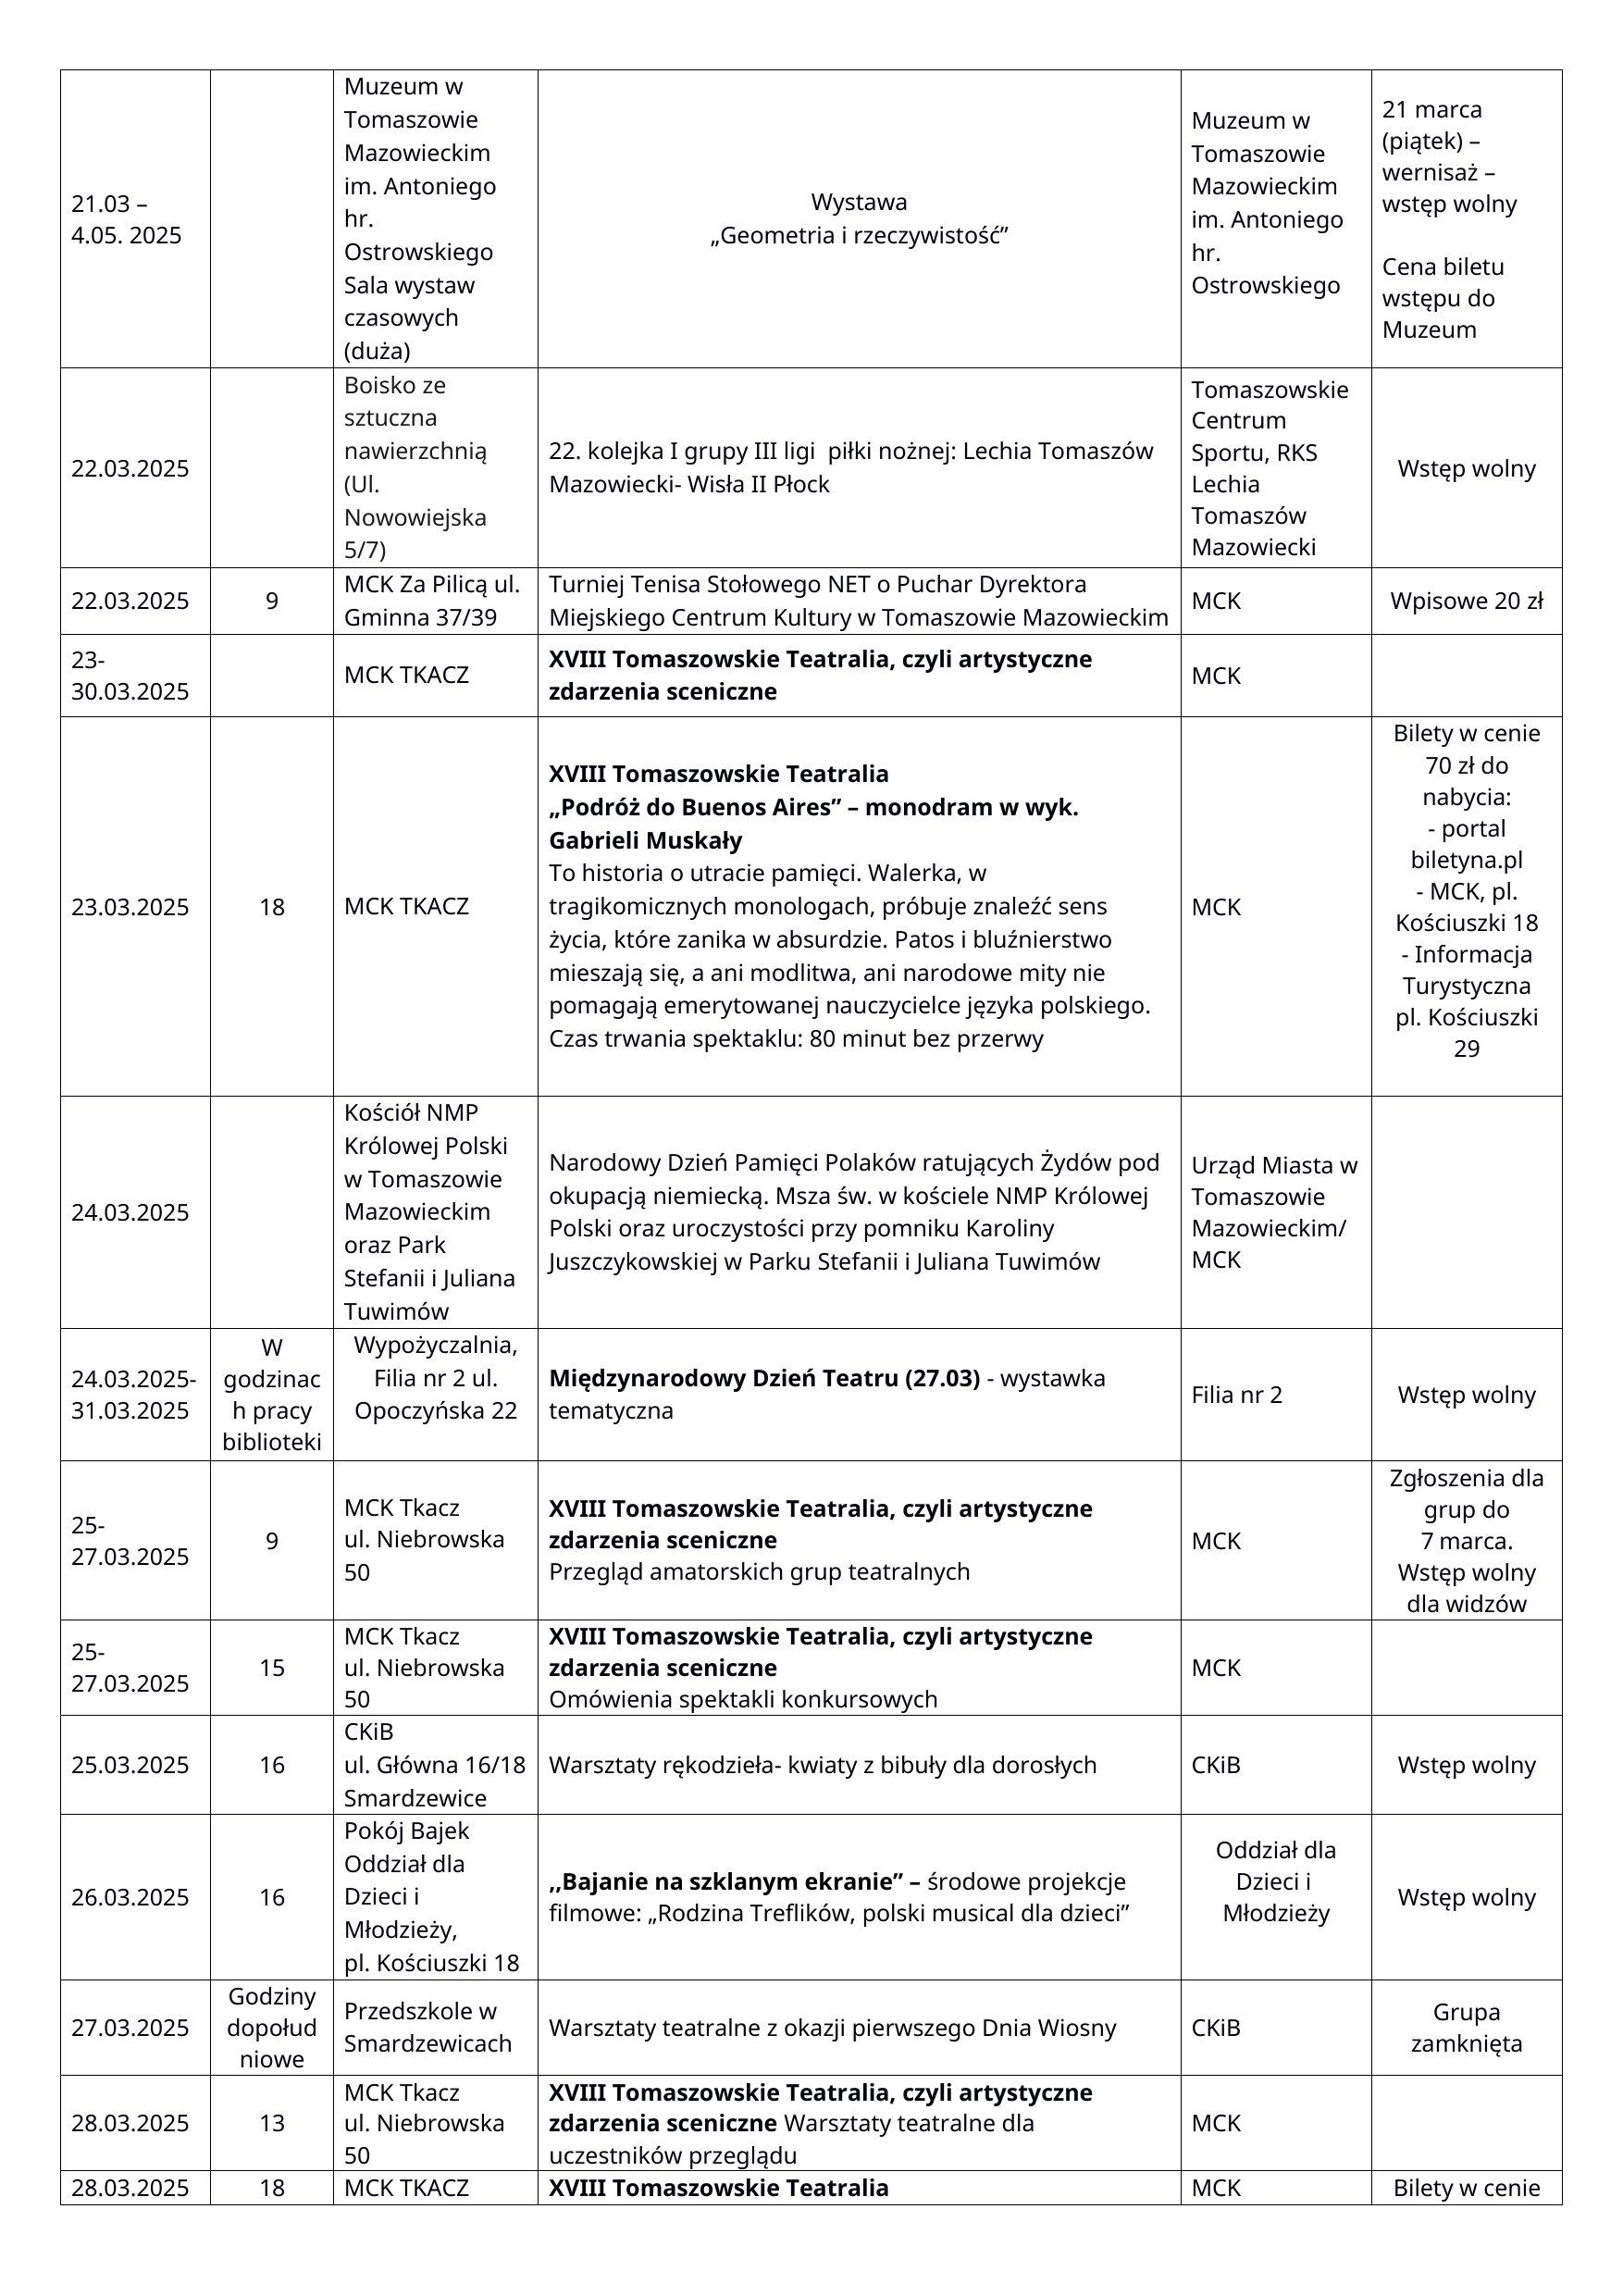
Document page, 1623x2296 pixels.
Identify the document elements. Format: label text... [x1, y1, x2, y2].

table_cell MCK [1182, 568, 1371, 633]
table_cell Wstęp wolny [1372, 1329, 1562, 1460]
table_cell 28.03.2025 [61, 2076, 210, 2170]
table_cell Warsztaty rękodzieła- kwiaty z bibuły dla dorosłych [539, 1716, 1181, 1813]
table_cell MCK Tkacz ul. Niebrowska 50 [334, 1461, 538, 1620]
table_cell Muzeum w Tomaszowie Mazowieckim im. Antoniego hr. Ostrowskiego [1182, 70, 1371, 367]
table_cell Bilety w cenie 70 zł do nabycia: - portal biletyna.pl - MCK, pl. Kościuszki 18 - Informacja Turystyczna pl. Kościuszki 29 [1372, 717, 1562, 1096]
table_cell 21.03 – 4.05. 2025 [61, 70, 210, 367]
table_cell MCK Za Pilicą ul. Gminna 37/39 [334, 568, 538, 633]
table_cell Warsztaty teatralne z okazji pierwszego Dnia Wiosny [539, 1980, 1181, 2075]
table_cell MCK TKACZ [334, 717, 538, 1096]
table_cell MCK [1182, 1461, 1371, 1620]
table_cell 13 [211, 2076, 333, 2170]
table_cell Przedszkole w Smardzewicach [334, 1980, 538, 2075]
table_cell MCK [1182, 1620, 1371, 1715]
table_cell 25-27.03.2025 [61, 1461, 210, 1620]
table_cell 16 [211, 1815, 333, 1980]
table_cell CKiB [1182, 1980, 1371, 2075]
table_cell 22.03.2025 [61, 368, 210, 566]
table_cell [539, 2171, 1181, 2204]
table_cell 18 [211, 717, 333, 1096]
table_cell 24.03.2025 [61, 1097, 210, 1328]
table_cell XVIII Tomaszowskie Teatralia, czyli artystyczne zdarzenia sceniczne [539, 635, 1181, 716]
table_cell 15 [211, 1620, 333, 1715]
table_cell Oddział dla Dzieci i Młodzieży [1182, 1815, 1371, 1980]
table_cell 9 [211, 1461, 333, 1620]
table_cell Zgłoszenia dla grup do 7 marca. Wstęp wolny dla widzów [1372, 1461, 1562, 1620]
table_cell [1372, 1620, 1562, 1715]
table_cell [211, 70, 333, 367]
table_cell Kościół NMP Królowej Polski w Tomaszowie Mazowieckim oraz Park Stefanii i Juliana Tuwimów [334, 1097, 538, 1328]
table_cell [211, 635, 333, 716]
table_cell Godziny dopołudniowe [211, 1980, 333, 2075]
table_cell 22.03.2025 [61, 568, 210, 633]
table_cell Wstęp wolny [1372, 1716, 1562, 1813]
table_cell MCK TKACZ [334, 635, 538, 716]
table_cell 22. kolejka I grupy III ligi piłki nożnej: Lechia Tomaszów Mazowiecki- Wisła II Płock [539, 368, 1181, 566]
table_cell [1372, 1097, 1562, 1328]
table_cell Boisko ze sztuczna nawierzchnią (Ul. Nowowiejska 5/7) [334, 368, 538, 566]
table_cell ,,Bajanie na szklanym ekranie” – środowe projekcje filmowe: „Rodzina Treflików, polski musical dla dzieci” [539, 1815, 1181, 1980]
table_cell Grupa zamknięta [1372, 1980, 1562, 2075]
table_cell 24.03.2025-31.03.2025 [61, 1329, 210, 1460]
table_cell Urząd Miasta w Tomaszowie Mazowieckim/ MCK [1182, 1097, 1371, 1328]
table_cell 27.03.2025 [61, 1980, 210, 2075]
table_cell Filia nr 2 [1182, 1329, 1371, 1460]
table_cell XVIII Tomaszowskie Teatralia „Podróż do Buenos Aires” – monodram w wyk. Gabrieli Muskały To historia o utracie pamięci. Walerka, w tragikomicznych monologach, próbuje znaleźć sens życia, które zanika w absurdzie. Patos i bluźnierstwo mieszają się, a ani modlitwa, ani narodowe mity nie pomagają emerytowanej nauczycielce języka polskiego. Czas trwania spektaklu: 80 minut bez przerwy [539, 717, 1181, 1096]
table_cell XVIII Tomaszowskie Teatralia, czyli artystyczne zdarzenia sceniczne Przegląd amatorskich grup teatralnych [539, 1461, 1181, 1620]
table_cell XVIII Tomaszowskie Teatralia, czyli artystyczne zdarzenia sceniczne Omówienia spektakli konkursowych [539, 1620, 1181, 1715]
table_cell 26.03.2025 [61, 1815, 210, 1980]
table_cell [1372, 635, 1562, 716]
table_cell W godzinach pracy biblioteki [211, 1329, 333, 1460]
table_cell Tomaszowskie Centrum Sportu, RKS Lechia Tomaszów Mazowiecki [1182, 368, 1371, 566]
table_cell 18 [211, 2171, 333, 2204]
table_cell MCK [1182, 717, 1371, 1096]
table_cell 9 [211, 568, 333, 633]
table_cell MCK Tkacz ul. Niebrowska 50 [334, 1620, 538, 1715]
table_cell Muzeum w Tomaszowie Mazowieckim im. Antoniego hr. Ostrowskiego Sala wystaw czasowych (duża) [334, 70, 538, 367]
table_cell Międzynarodowy Dzień Teatru (27.03) - wystawka tematyczna [539, 1329, 1181, 1460]
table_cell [1372, 2171, 1562, 2204]
table_cell Wpisowe 20 zł [1372, 568, 1562, 633]
table_cell MCK Tkacz ul. Niebrowska 50 [334, 2076, 538, 2170]
table_cell XVIII Tomaszowskie Teatralia, czyli artystyczne zdarzenia sceniczne Warsztaty teatralne dla uczestników przeglądu [539, 2076, 1181, 2170]
table_cell MCK [1182, 635, 1371, 716]
table_cell Wystawa „Geometria i rzeczywistość” [539, 70, 1181, 367]
table_cell Narodowy Dzień Pamięci Polaków ratujących Żydów pod okupacją niemiecką. Msza św. w kościele NMP Królowej Polski oraz uroczystości przy pomniku Karoliny Juszczykowskiej w Parku Stefanii i Juliana Tuwimów [539, 1097, 1181, 1328]
table_cell [1372, 2076, 1562, 2170]
table_cell 25.03.2025 [61, 1716, 210, 1813]
table_cell Wstęp wolny [1372, 1815, 1562, 1980]
table_cell 16 [211, 1716, 333, 1813]
table_cell Wstęp wolny [1372, 368, 1562, 566]
table_cell 23-30.03.2025 [61, 635, 210, 716]
table_cell CKiB [1182, 1716, 1371, 1813]
table_cell 28.03.2025 [61, 2171, 210, 2204]
table_cell Wypożyczalnia, Filia nr 2 ul. Opoczyńska 22 [334, 1329, 538, 1460]
table_cell MCK TKACZ [334, 2171, 538, 2204]
table_cell CKiB ul. Główna 16/18 Smardzewice [334, 1716, 538, 1813]
table_cell [211, 368, 333, 566]
table_cell Pokój Bajek Oddział dla Dzieci i Młodzieży, pl. Kościuszki 18 [334, 1815, 538, 1980]
table_cell 23.03.2025 [61, 717, 210, 1096]
table_cell MCK [1182, 2171, 1371, 2204]
table_cell 21 marca (piątek) – wernisaż – wstęp wolny Cena biletu wstępu do Muzeum [1372, 70, 1562, 367]
table_cell MCK [1182, 2076, 1371, 2170]
table_cell 25-27.03.2025 [61, 1620, 210, 1715]
table_cell Turniej Tenisa Stołowego NET o Puchar Dyrektora Miejskiego Centrum Kultury w Tomaszowie Mazowieckim [539, 568, 1181, 633]
table_cell [211, 1097, 333, 1328]
